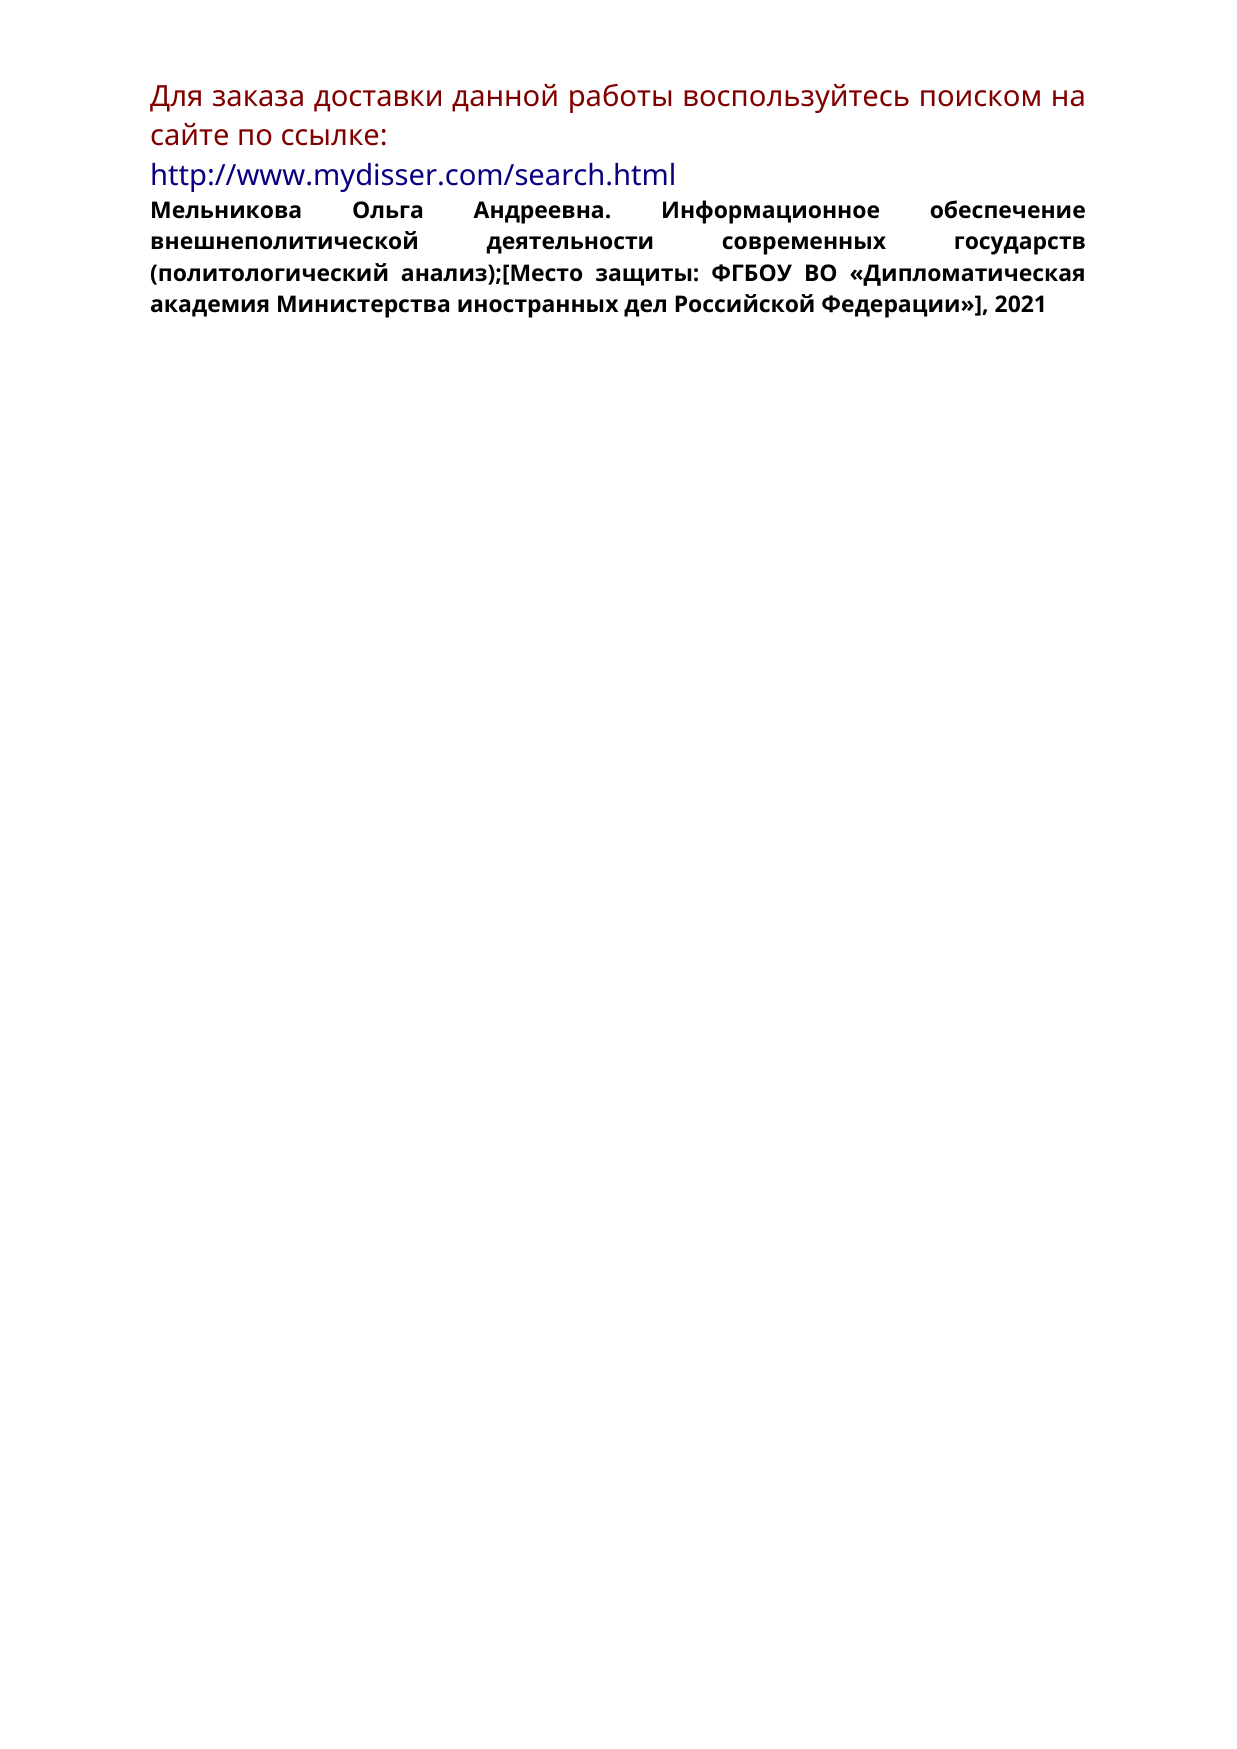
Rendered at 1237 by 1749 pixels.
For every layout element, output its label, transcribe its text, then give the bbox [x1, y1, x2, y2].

text Мельникова Ольга Андреевна. Информационное обеспечение внешнеполитической деятельности современных государств (политологический анализ);[Место защиты: ФГБОУ ВО «Дипломатическая академия Министерства иностранных дел Российской Федерации»], 2021 [150, 194, 1086, 319]
